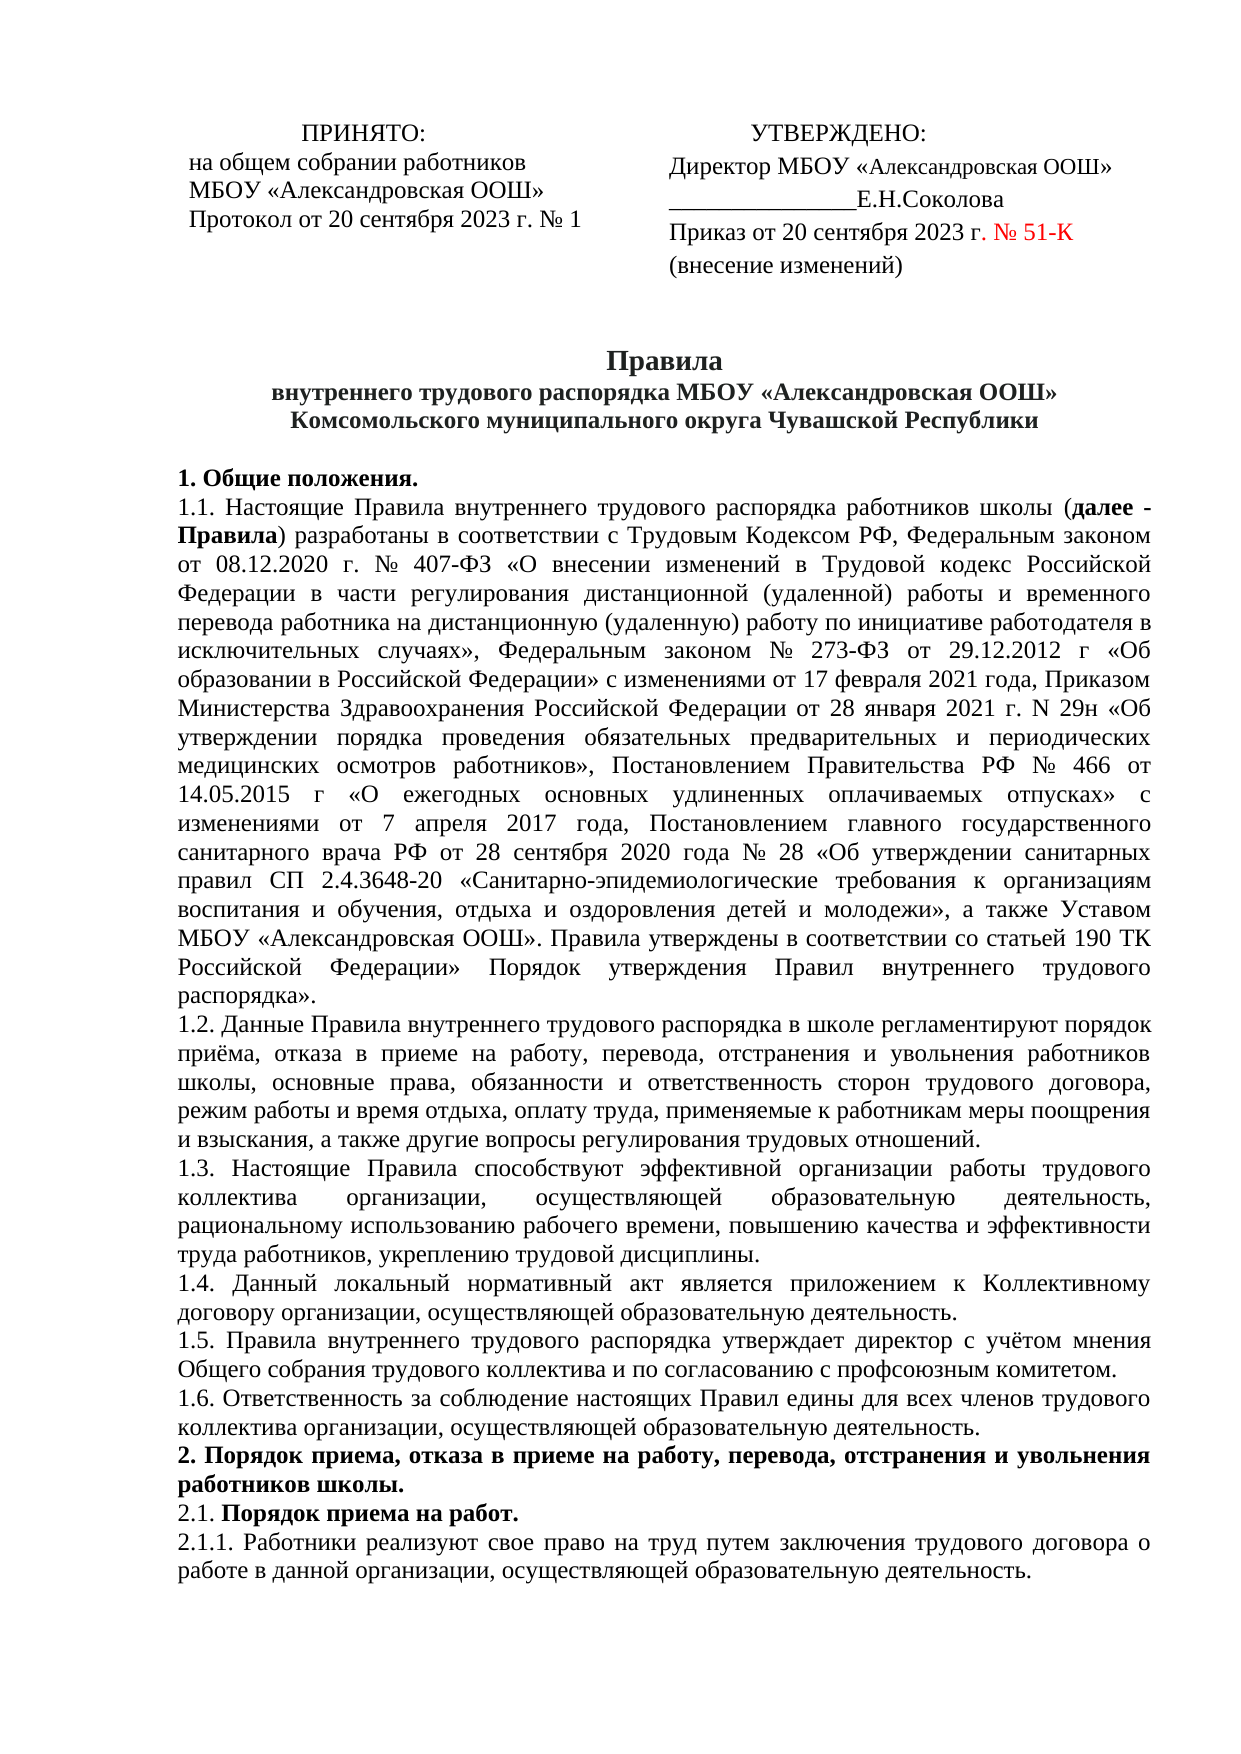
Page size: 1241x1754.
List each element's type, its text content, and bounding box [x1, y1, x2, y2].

text 1.6. Ответственность за соблюдение настоящих Правил едины для всех членов трудового коллектива организации, осуществляющей образовательную деятельность. [177, 1383, 1152, 1440]
text 1.3. Настоящие Правила способствуют эффективной организации работы трудового коллектива организации, осуществляющей образовательную деятельность, рациональному использованию рабочего времени, повышению качества и эффективности труда работников, укреплению трудовой дисциплины. [177, 1153, 1152, 1268]
text 1.4. Данный локальный нормативный акт является приложением к Коллективному договору организации, осуществляющей образовательную деятельность. [177, 1268, 1152, 1325]
text внутреннего трудового распорядка МБОУ «Александровская ООШ» Комсомольского муниципального округа Чувашской Республики [177, 377, 1152, 434]
text 2.1. Порядок приема на работ. [177, 1498, 1152, 1527]
text 2.1.1. Работники реализуют свое право на труд путем заключения трудового договора о работе в данной организации, осуществляющей образовательную деятельность. [177, 1527, 1152, 1584]
text 1.5. Правила внутреннего трудового распорядка утверждает директор с учётом мнения Общего собрания трудового коллектива и по согласованию с профсоюзным комитетом. [177, 1325, 1152, 1383]
text 1.2. Данные Правила внутреннего трудового распорядка в школе регламентируют порядок приёма, отказа в приеме на работу, перевода, отстранения и увольнения работников школы, основные права, обязанности и ответственность сторон трудового договора, режим работы и время отдыха, оплату труда, применяемые к работникам меры поощрения и взыскания, а также другие вопросы регулирования трудовых отношений. [177, 1009, 1152, 1153]
text 1.1. Настоящие Правила внутреннего трудового распорядка работников школы (далее - Правила) разработаны в соответствии с Трудовым Кодексом РФ, Федеральным законом от 08.12.2020 г. № 407-ФЗ «О внесении изменений в Трудовой кодекс Российской Федерации в части регулирования дистанционной (удаленной) работы и временного перевода работника на дистанционную (удаленную) работу по инициативе работодателя в исключительных случаях», Федеральным законом № 273-ФЗ от 29.12.2012 г «Об образовании в Российской Федерации» с изменениями от 17 февраля 2021 года, Приказом Министерства Здравоохранения Российской Федерации от 28 января 2021 г. N 29н «Об утверждении порядка проведения обязательных предварительных и периодических медицинских осмотров работников», Постановлением Правительства РФ № 466 от 14.05.2015 г «О ежегодных основных удлиненных оплачиваемых отпусках» с изменениями от 7 апреля 2017 года, Постановлением главного государственного санитарного врача РФ от 28 сентября 2020 года № 28 «Об утверждении санитарных правил СП 2.4.3648-20 «Санитарно-эпидемиологические требования к организациям воспитания и обучения, отдыха и оздоровления детей и молодежи», а также Уставом МБОУ «Александровская ООШ». Правила утверждены в соответствии со статьей 190 ТК Российской Федерации» Порядок утверждения Правил внутреннего трудового распорядка». [177, 492, 1152, 1009]
table_header ПРИНЯТО: на общем собрании работников МБОУ «Александровская ООШ» Протокол от 20 сентября 2023 г. № 1 [177, 118, 658, 283]
text 1. Общие положения. [177, 463, 1152, 492]
text 2. Порядок приема, отказа в приеме на работу, перевода, отстранения и увольнения работников школы. [177, 1440, 1152, 1498]
table_header УТВЕРЖДЕНО: Директор МБОУ «Александровская ООШ» _______________Е.Н.Соколова Приказ от 20 сентября 2023 г. № 51-К (внесение изменений) [658, 118, 1152, 283]
text Правила [177, 343, 1152, 377]
